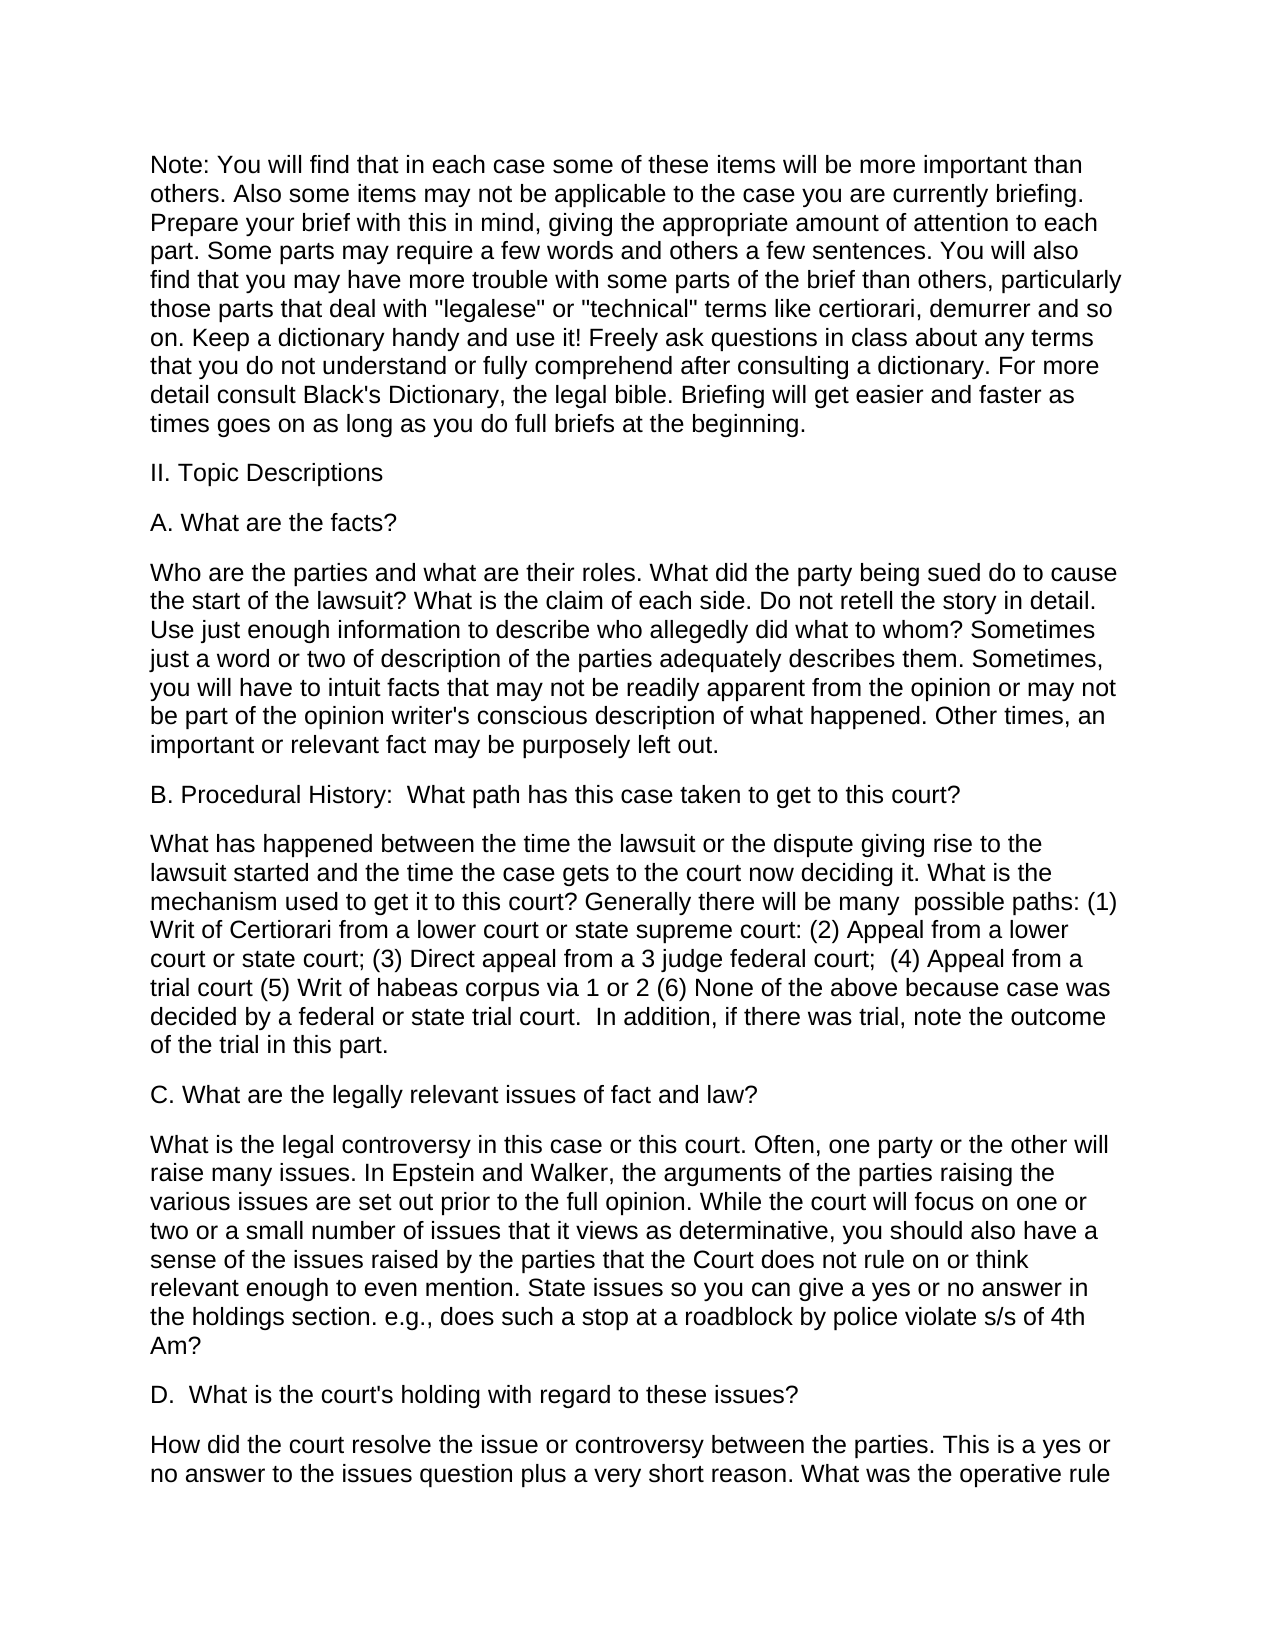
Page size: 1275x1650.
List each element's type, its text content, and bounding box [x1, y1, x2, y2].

text What has happened between the time the lawsuit or the dispute giving rise to the lawsuit started and the time the case gets to the court now deciding it. What is the mechanism used to get it to this court? Generally there will be many possible paths: (1) Writ of Certiorari from a lower court or state supreme court: (2) Appeal from a lower court or state court; (3) Direct appeal from a 3 judge federal court; (4) Appeal from a trial court (5) Writ of habeas corpus via 1 or 2 (6) None of the above because case was decided by a federal or state trial court. In addition, if there was trial, note the outcome of the trial in this part. [150, 829, 1125, 1059]
text B. Procedural History: What path has this case taken to get to this court? [150, 779, 1125, 808]
text A. What are the facts? [150, 508, 1125, 537]
text D. What is the court's holding with regard to these issues? [150, 1380, 1125, 1409]
text C. What are the legally relevant issues of fact and law? [150, 1080, 1125, 1109]
text II. Topic Descriptions [150, 458, 1125, 487]
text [150, 1430, 1125, 1487]
text Note: You will find that in each case some of these items will be more important than others. Also some items may not be applicable to the case you are currently briefing. Prepare your brief with this in mind, giving the appropriate amount of attention to each part. Some parts may require a few words and others a few sentences. You will also find that you may have more trouble with some parts of the brief than others, particularly those parts that deal with "legalese" or "technical" terms like certiorari, demurrer and so on. Keep a dictionary handy and use it! Freely ask questions in class about any terms that you do not understand or fully comprehend after consulting a dictionary. For more detail consult Black's Dictionary, the legal bible. Briefing will get easier and faster as times goes on as long as you do full briefs at the beginning. [150, 150, 1125, 437]
text What is the legal controversy in this case or this court. Often, one party or the other will raise many issues. In Epstein and Walker, the arguments of the parties raising the various issues are set out prior to the full opinion. While the court will focus on one or two or a small number of issues that it views as determinative, you should also have a sense of the issues raised by the parties that the Court does not rule on or think relevant enough to even mention. State issues so you can give a yes or no answer in the holdings section. e.g., does such a stop at a roadblock by police violate s/s of 4th Am? [150, 1129, 1125, 1359]
text Who are the parties and what are their roles. What did the party being sued do to cause the start of the lawsuit? What is the claim of each side. Do not retell the story in detail. Use just enough information to describe who allegedly did what to whom? Sometimes just a word or two of description of the parties adequately describes them. Sometimes, you will have to intuit facts that may not be readily apparent from the opinion or may not be part of the opinion writer's conscious description of what happened. Other times, an important or relevant fact may be purposely left out. [150, 557, 1125, 759]
